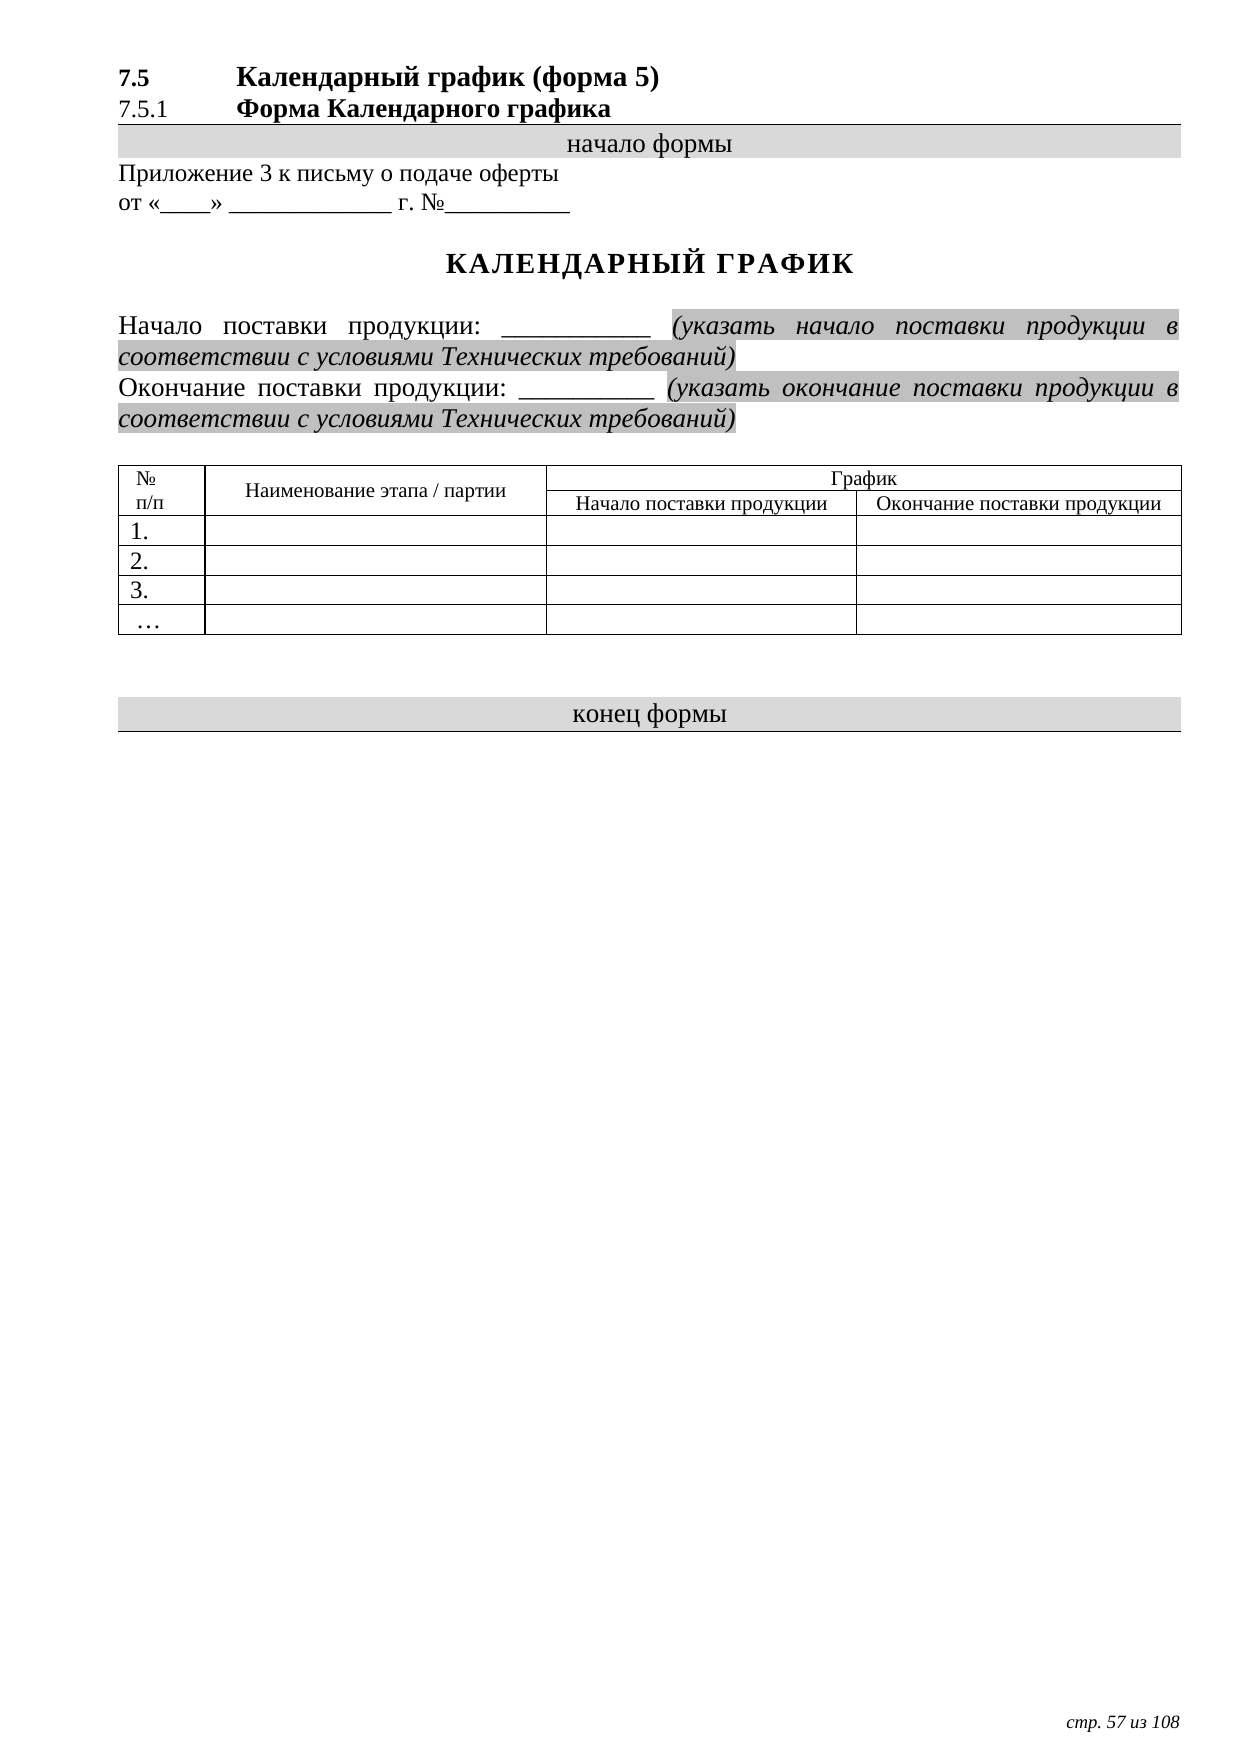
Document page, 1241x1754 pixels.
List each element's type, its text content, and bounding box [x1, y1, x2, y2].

text Приложение 3 к письму о подаче оферты от «____» _____________ г. №__________ [118, 158, 1181, 216]
text Начало поставки продукции: ___________ (указать начало поставки продукции в соответствии с условиями Технических требований) [118, 309, 672, 340]
text Окончание поставки продукции: __________ (указать окончание поставки продукции в соответствии с условиями Технических требований) [118, 371, 1181, 433]
text Начало поставки продукции: ___________ (указать начало поставки продукции в соответствии с условиями Технических требований) [736, 309, 1181, 371]
table_header График [547, 466, 1181, 490]
table_cell [857, 516, 1181, 545]
text конец формы [118, 697, 1181, 731]
text начало формы [118, 125, 1181, 158]
table_header Наименование этапа / партии [206, 466, 546, 515]
table_cell [206, 546, 546, 574]
table_header № п/п [119, 466, 204, 515]
subtitle Календарный график (форма 5) [118, 59, 1181, 93]
table_cell [857, 605, 1181, 634]
table_cell [857, 576, 1181, 604]
table_cell [206, 605, 546, 634]
table_cell Окончание поставки продукции [857, 491, 1181, 515]
text Календарный график [118, 247, 1181, 280]
table_cell [857, 546, 1181, 574]
text Форма Календарного графика [118, 93, 1181, 124]
table_cell [119, 516, 204, 545]
table_cell [206, 516, 546, 545]
table_cell [547, 576, 856, 604]
table_cell [206, 576, 546, 604]
table_cell [119, 546, 204, 574]
table_cell [547, 546, 856, 574]
table_cell [547, 516, 856, 545]
table_cell … [119, 605, 204, 634]
table_cell Начало поставки продукции [547, 491, 856, 515]
table_cell [119, 576, 204, 604]
table_cell [547, 605, 856, 634]
